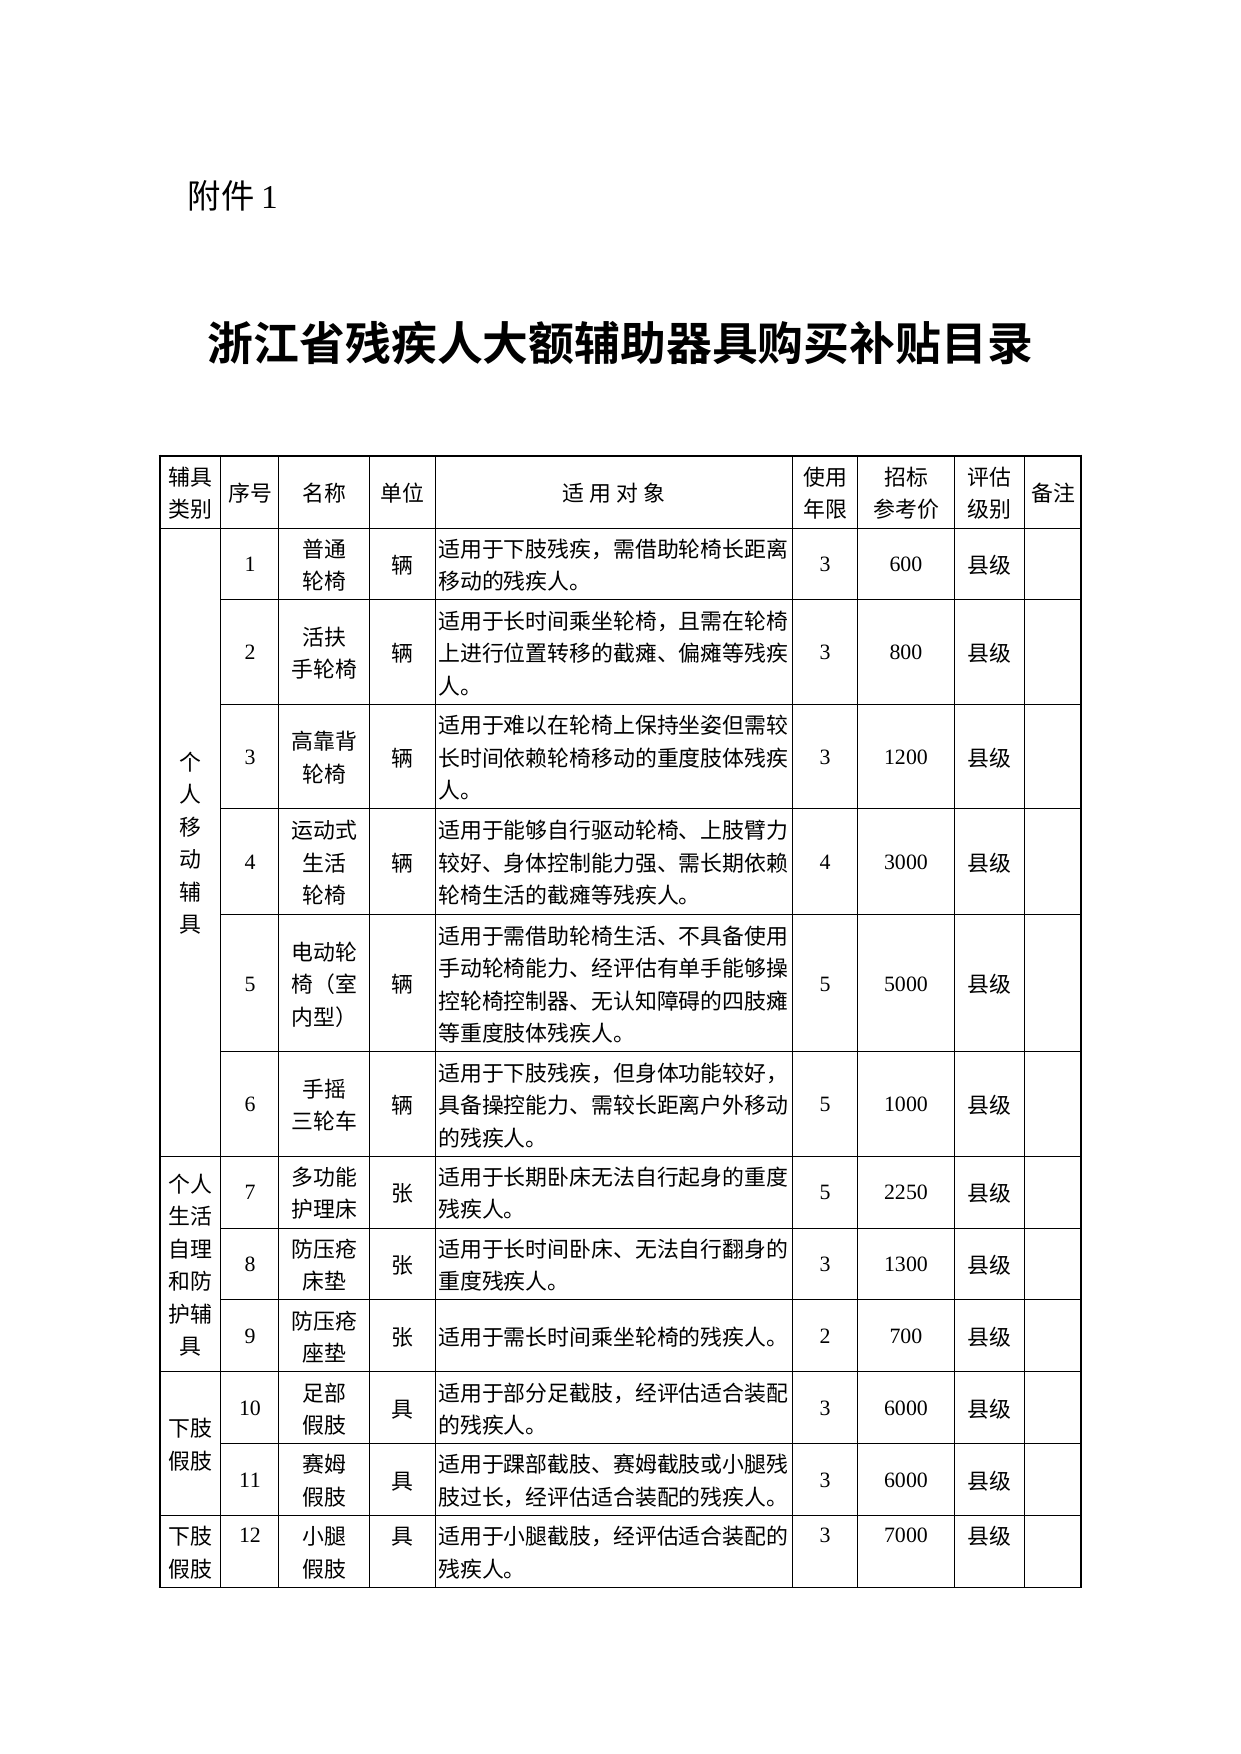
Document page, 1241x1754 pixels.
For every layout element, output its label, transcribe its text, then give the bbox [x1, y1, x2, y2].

table_cell 4 [793, 809, 857, 914]
table_cell 辆 [370, 809, 435, 914]
table_cell 适用于踝部截肢、赛姆截肢或小腿残肢过长，经评估适合装配的残疾人。 [436, 1444, 792, 1515]
table_cell 6000 [858, 1372, 954, 1443]
table_cell 5 [793, 915, 857, 1051]
table_cell 县级 [955, 1300, 1024, 1371]
table_cell [1025, 1300, 1080, 1371]
table_cell 辆 [370, 1052, 435, 1156]
table_cell 适用于部分足截肢，经评估适合装配的残疾人。 [436, 1372, 792, 1443]
table_cell 辆 [370, 600, 435, 704]
table_cell 5 [793, 1052, 857, 1156]
table_cell [1025, 529, 1080, 599]
table_cell 适用于长期卧床无法自行起身的重度残疾人。 [436, 1157, 792, 1227]
table_cell 10 [221, 1372, 278, 1443]
table_cell 6 [221, 1052, 278, 1156]
table_cell 防压疮床垫 [279, 1229, 369, 1299]
table_cell 下肢假肢 [161, 1372, 220, 1515]
table_cell 辆 [370, 529, 435, 599]
table_cell 1000 [858, 1052, 954, 1156]
table_cell 具 [370, 1372, 435, 1443]
table_header 单位 [370, 457, 435, 527]
table_cell 3 [793, 1444, 857, 1515]
table_cell 5000 [858, 915, 954, 1051]
table_cell 3 [793, 1372, 857, 1443]
table_cell 3 [793, 529, 857, 599]
table_cell 县级 [955, 1372, 1024, 1443]
table_cell 适用于小腿截肢，经评估适合装配的残疾人。 [436, 1516, 792, 1587]
table_cell 县级 [955, 600, 1024, 704]
table_cell [1025, 1516, 1080, 1587]
table_cell 赛姆 假肢 [279, 1444, 369, 1515]
table_cell [1025, 809, 1080, 914]
table_cell 3000 [858, 809, 954, 914]
table_cell 个 人 移 动 辅 具 [161, 529, 220, 1156]
table_cell 多功能护理床 [279, 1157, 369, 1227]
table_cell [1025, 1157, 1080, 1227]
table_header 名称 [279, 457, 369, 527]
table_header 适 用 对 象 [436, 457, 792, 527]
table_cell 足部 假肢 [279, 1372, 369, 1443]
table_cell 600 [858, 529, 954, 599]
table_cell 3 [793, 1516, 857, 1587]
table_cell 1 [221, 529, 278, 599]
table_cell 辆 [370, 915, 435, 1051]
table_cell [1025, 1229, 1080, 1299]
table_cell 普通 轮椅 [279, 529, 369, 599]
table_cell 县级 [955, 1229, 1024, 1299]
table_cell 县级 [955, 1444, 1024, 1515]
table_header 使用年限 [793, 457, 857, 527]
table_cell 电动轮椅（室 内型） [279, 915, 369, 1051]
table_header 序号 [221, 457, 278, 527]
table_cell 3 [793, 600, 857, 704]
table_cell 9 [221, 1300, 278, 1371]
table_cell 2250 [858, 1157, 954, 1227]
table_cell 小腿 假肢 [279, 1516, 369, 1587]
table_header 招标 参考价 [858, 457, 954, 527]
table_cell 12 [221, 1516, 278, 1587]
table_header 评估 级别 [955, 457, 1024, 527]
table_cell 高靠背 轮椅 [279, 705, 369, 808]
table_cell 2 [793, 1300, 857, 1371]
table_cell 3 [221, 705, 278, 808]
table_cell 1200 [858, 705, 954, 808]
table_cell 5 [221, 915, 278, 1051]
table_cell 县级 [955, 809, 1024, 914]
table_cell 具 [370, 1516, 435, 1587]
table_cell 县级 [955, 1516, 1024, 1587]
table_cell 适用于下肢残疾，需借助轮椅长距离移动的残疾人。 [436, 529, 792, 599]
table_cell 2 [221, 600, 278, 704]
table_cell 8 [221, 1229, 278, 1299]
table_cell 700 [858, 1300, 954, 1371]
table_cell 县级 [955, 529, 1024, 599]
text 附件1 [187, 162, 1053, 227]
table_cell 张 [370, 1300, 435, 1371]
table_cell 4 [221, 809, 278, 914]
table_cell 手摇 三轮车 [279, 1052, 369, 1156]
table_cell 11 [221, 1444, 278, 1515]
table_cell 适用于需借助轮椅生活、不具备使用手动轮椅能力、经评估有单手能够操控轮椅控制器、无认知障碍的四肢瘫等重度肢体残疾人。 [436, 915, 792, 1051]
table_cell 个人生活自理和防护辅具 [161, 1157, 220, 1371]
table_cell 适用于长时间乘坐轮椅，且需在轮椅上进行位置转移的截瘫、偏瘫等残疾人。 [436, 600, 792, 704]
table_cell [1025, 705, 1080, 808]
table_cell [1025, 600, 1080, 704]
table_cell 县级 [955, 1157, 1024, 1227]
table_cell 适用于能够自行驱动轮椅、上肢臂力较好、身体控制能力强、需长期依赖轮椅生活的截瘫等残疾人。 [436, 809, 792, 914]
table_cell 具 [370, 1444, 435, 1515]
table_cell 5 [793, 1157, 857, 1227]
table_cell 1300 [858, 1229, 954, 1299]
table_cell 适用于难以在轮椅上保持坐姿但需较长时间依赖轮椅移动的重度肢体残疾人。 [436, 705, 792, 808]
table_cell 县级 [955, 915, 1024, 1051]
table_cell 6000 [858, 1444, 954, 1515]
table_cell [1025, 1052, 1080, 1156]
table_cell 辆 [370, 705, 435, 808]
table_cell 运动式生活 轮椅 [279, 809, 369, 914]
table_cell 活扶 手轮椅 [279, 600, 369, 704]
table_cell 3 [793, 1229, 857, 1299]
table_cell 7000 [858, 1516, 954, 1587]
table_cell 7 [221, 1157, 278, 1227]
table_cell 适用于下肢残疾，但身体功能较好，具备操控能力、需较长距离户外移动的残疾人。 [436, 1052, 792, 1156]
table_cell 县级 [955, 1052, 1024, 1156]
table_cell 3 [793, 705, 857, 808]
text 浙江省残疾人大额辅助器具购买补贴目录 [187, 292, 1053, 389]
table_cell 适用于长时间卧床、无法自行翻身的重度残疾人。 [436, 1229, 792, 1299]
table_cell [1025, 915, 1080, 1051]
table_cell 张 [370, 1229, 435, 1299]
table_cell 适用于需长时间乘坐轮椅的残疾人。 [436, 1300, 792, 1371]
table_cell 张 [370, 1157, 435, 1227]
table_cell 下肢假肢 [161, 1516, 220, 1587]
table_cell 800 [858, 600, 954, 704]
table_cell [1025, 1372, 1080, 1443]
table_cell 防压疮座垫 [279, 1300, 369, 1371]
table_cell [1025, 1444, 1080, 1515]
table_cell 县级 [955, 705, 1024, 808]
table_header 辅具类别 [161, 457, 220, 527]
table_header 备注 [1025, 457, 1080, 527]
